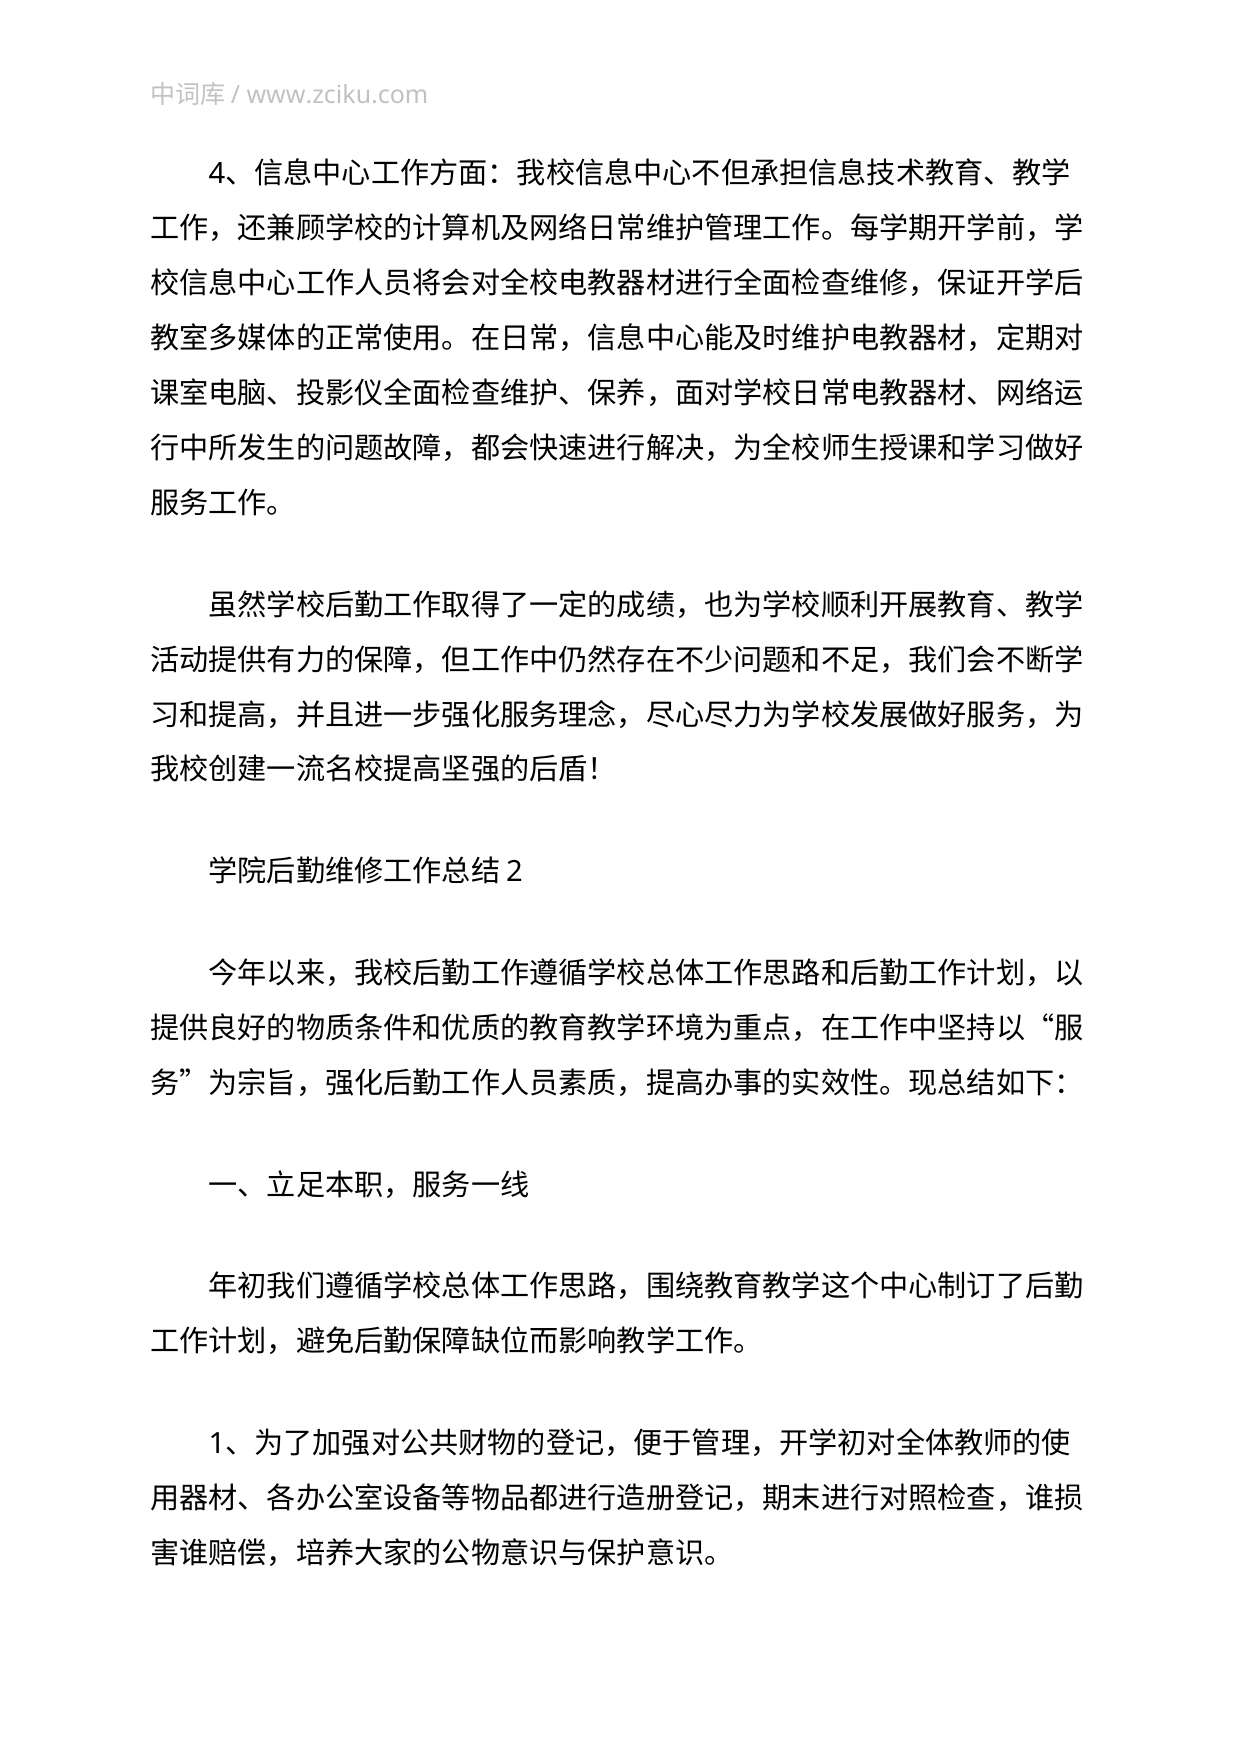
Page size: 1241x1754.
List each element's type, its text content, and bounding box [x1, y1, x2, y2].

text 今年以来，我校后勤工作遵循学校总体工作思路和后勤工作计划，以提供良好的物质条件和优质的教育教学环境为重点，在工作中坚持以“服务”为宗旨，强化后勤工作人员素质，提高办事的实效性。现总结如下： [150, 950, 1090, 1102]
text 一、立足本职，服务一线 [150, 1161, 1090, 1203]
text 1、为了加强对公共财物的登记，便于管理，开学初对全体教师的使用器材、各办公室设备等物品都进行造册登记，期末进行对照检查，谁损害谁赔偿，培养大家的公物意识与保护意识。 [150, 1420, 1090, 1572]
text 虽然学校后勤工作取得了一定的成绩，也为学校顺利开展教育、教学活动提供有力的保障，但工作中仍然存在不少问题和不足，我们会不断学习和提高，并且进一步强化服务理念，尽心尽力为学校发展做好服务，为我校创建一流名校提高坚强的后盾！ [150, 581, 1090, 788]
text 学院后勤维修工作总结2 [150, 848, 1090, 890]
text 年初我们遵循学校总体工作思路，围绕教育教学这个中心制订了后勤工作计划，避免后勤保障缺位而影响教学工作。 [150, 1263, 1090, 1360]
text 4、信息中心工作方面：我校信息中心不但承担信息技术教育、教学工作，还兼顾学校的计算机及网络日常维护管理工作。每学期开学前，学校信息中心工作人员将会对全校电教器材进行全面检查维修，保证开学后教室多媒体的正常使用。在日常，信息中心能及时维护电教器材，定期对课室电脑、投影仪全面检查维护、保养，面对学校日常电教器材、网络运行中所发生的问题故障，都会快速进行解决，为全校师生授课和学习做好服务工作。 [150, 150, 1090, 522]
